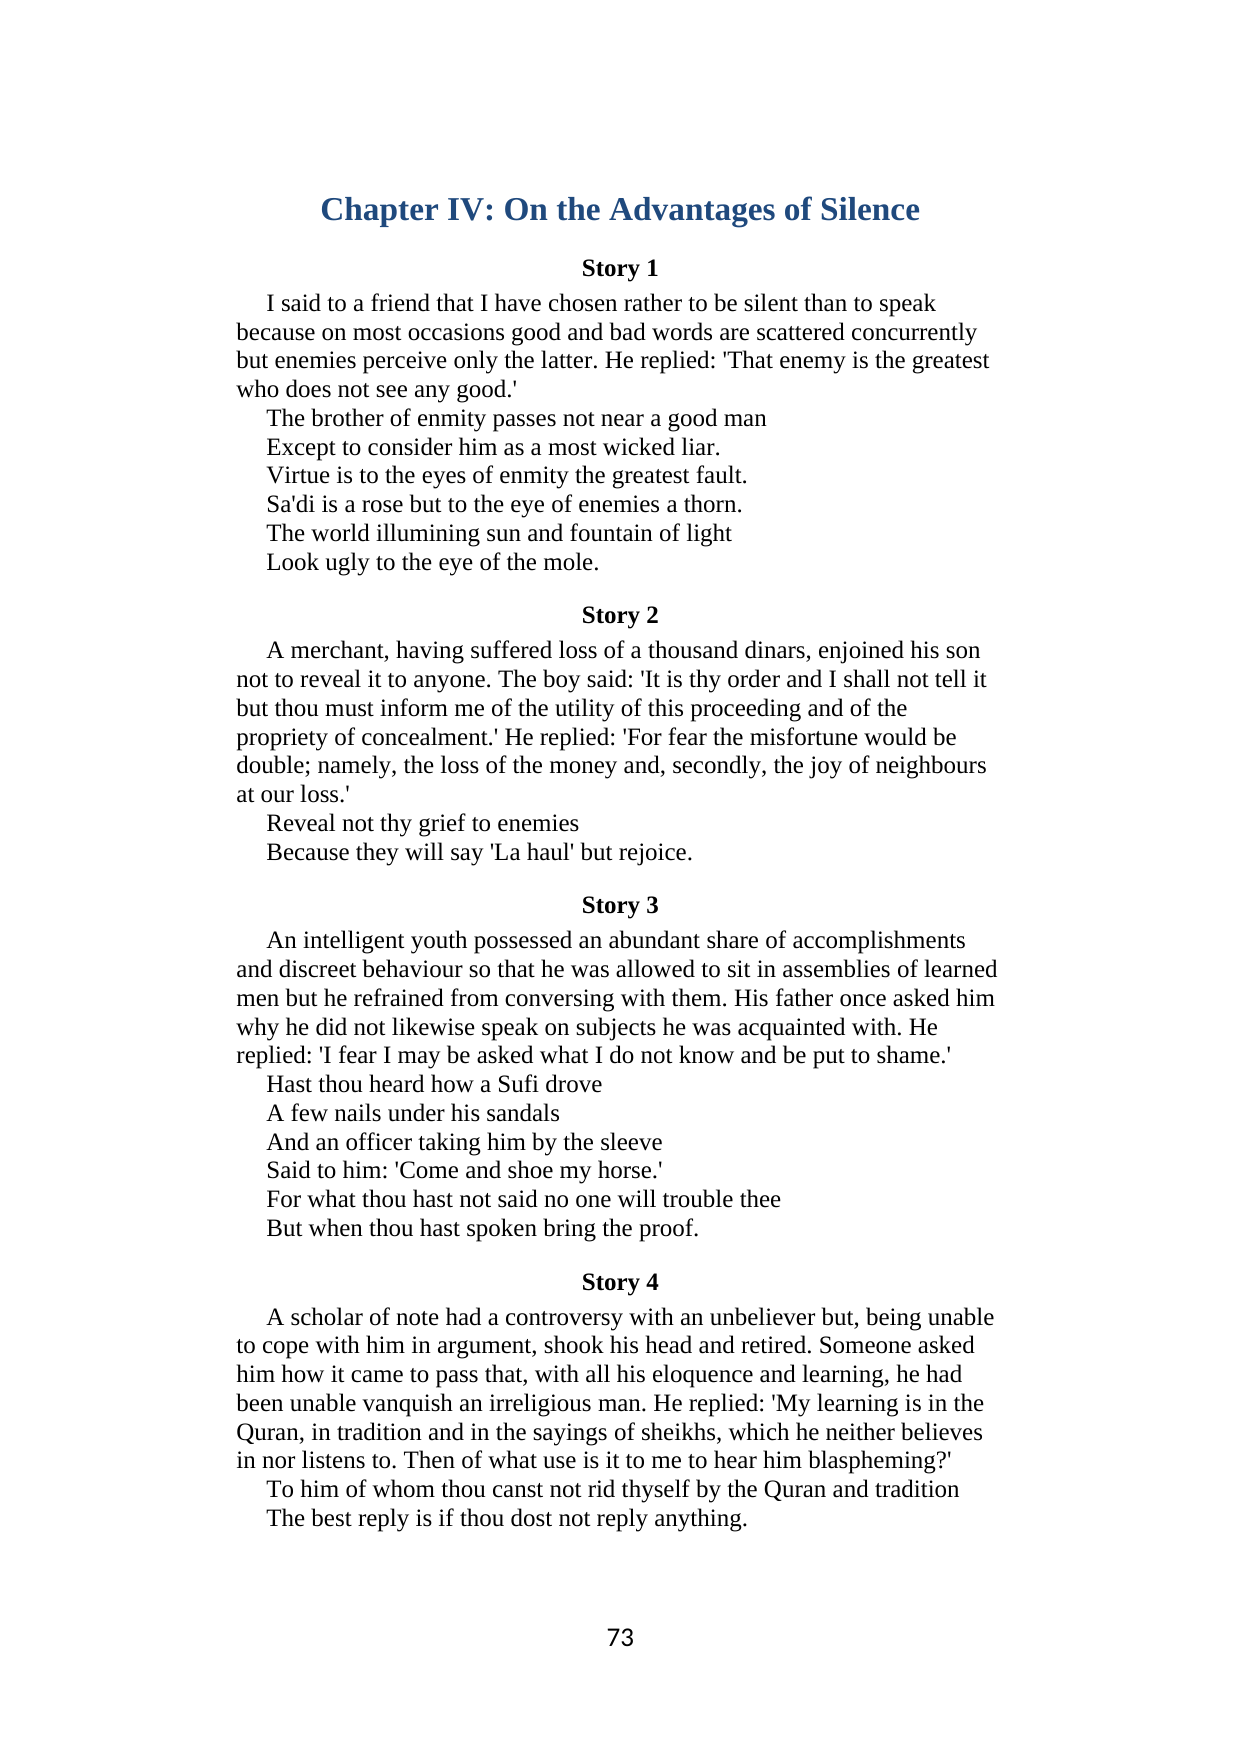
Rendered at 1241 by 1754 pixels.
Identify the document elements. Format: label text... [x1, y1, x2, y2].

text An intelligent youth possessed an abundant share of accomplishments and discreet behaviour so that he was allowed to sit in assemblies of learned men but he refrained from conversing with them. His father once asked him why he did not likewise speak on subjects he was acquainted with. He replied: 'I fear I may be asked what I do not know and be put to shame.' [236, 926, 1004, 1069]
text For what thou hast not said no one will trouble thee [236, 1184, 1004, 1213]
text A scholar of note had a controversy with an unbeliever but, being unable to cope with him in argument, shook his head and retired. Someone asked him how it came to pass that, with all his eloquence and learning, he had been unable vanquish an irreligious man. He replied: 'My learning is in the Quran, in tradition and in the sayings of sheikhs, which he neither believes in nor listens to. Then of what use is it to me to hear him blaspheming?' [236, 1302, 1004, 1474]
text A few nails under his sandals [236, 1098, 1004, 1127]
subtitle Story 2 [236, 601, 1004, 629]
text Reveal not thy grief to enemies [236, 808, 1004, 837]
subtitle Story 4 [236, 1267, 1004, 1296]
text The world illumining sun and fountain of light [236, 518, 1004, 547]
text Look ugly to the eye of the mole. [236, 547, 1004, 576]
text A merchant, having suffered loss of a thousand dinars, enjoined his son not to reveal it to anyone. The boy said: 'It is thy order and I shall not tell it but thou must inform me of the utility of this proceeding and of the propriety of concealment.' He replied: 'For fear the misfortune would be double; namely, the loss of the money and, secondly, the joy of neighbours at our loss.' [236, 636, 1004, 808]
text Because they will say 'La haul' but rejoice. [236, 837, 1004, 866]
text Sa'di is a rose but to the eye of enemies a thorn. [236, 489, 1004, 518]
text Hast thou heard how a Sufi drove [236, 1069, 1004, 1098]
text Virtue is to the eyes of enmity the greatest fault. [236, 461, 1004, 489]
text Said to him: 'Come and shoe my horse.' [236, 1156, 1004, 1184]
text Except to consider him as a most wicked liar. [236, 432, 1004, 461]
text To him of whom thou canst not rid thyself by the Quran and tradition [236, 1474, 1004, 1503]
text I said to a friend that I have chosen rather to be silent than to speak because on most occasions good and bad words are scattered concurrently but enemies perceive only the latter. He replied: 'That enemy is the greatest who does not see any good.' [236, 288, 1004, 403]
subtitle Story 1 [236, 253, 1004, 282]
text The best reply is if thou dost not reply anything. [236, 1503, 1004, 1532]
text The brother of enmity passes not near a good man [236, 403, 1004, 432]
subtitle Chapter IV: On the Advantages of Silence [236, 190, 1004, 228]
text And an officer taking him by the sleeve [236, 1127, 1004, 1156]
text But when thou hast spoken bring the proof. [236, 1213, 1004, 1242]
subtitle Story 3 [236, 891, 1004, 919]
